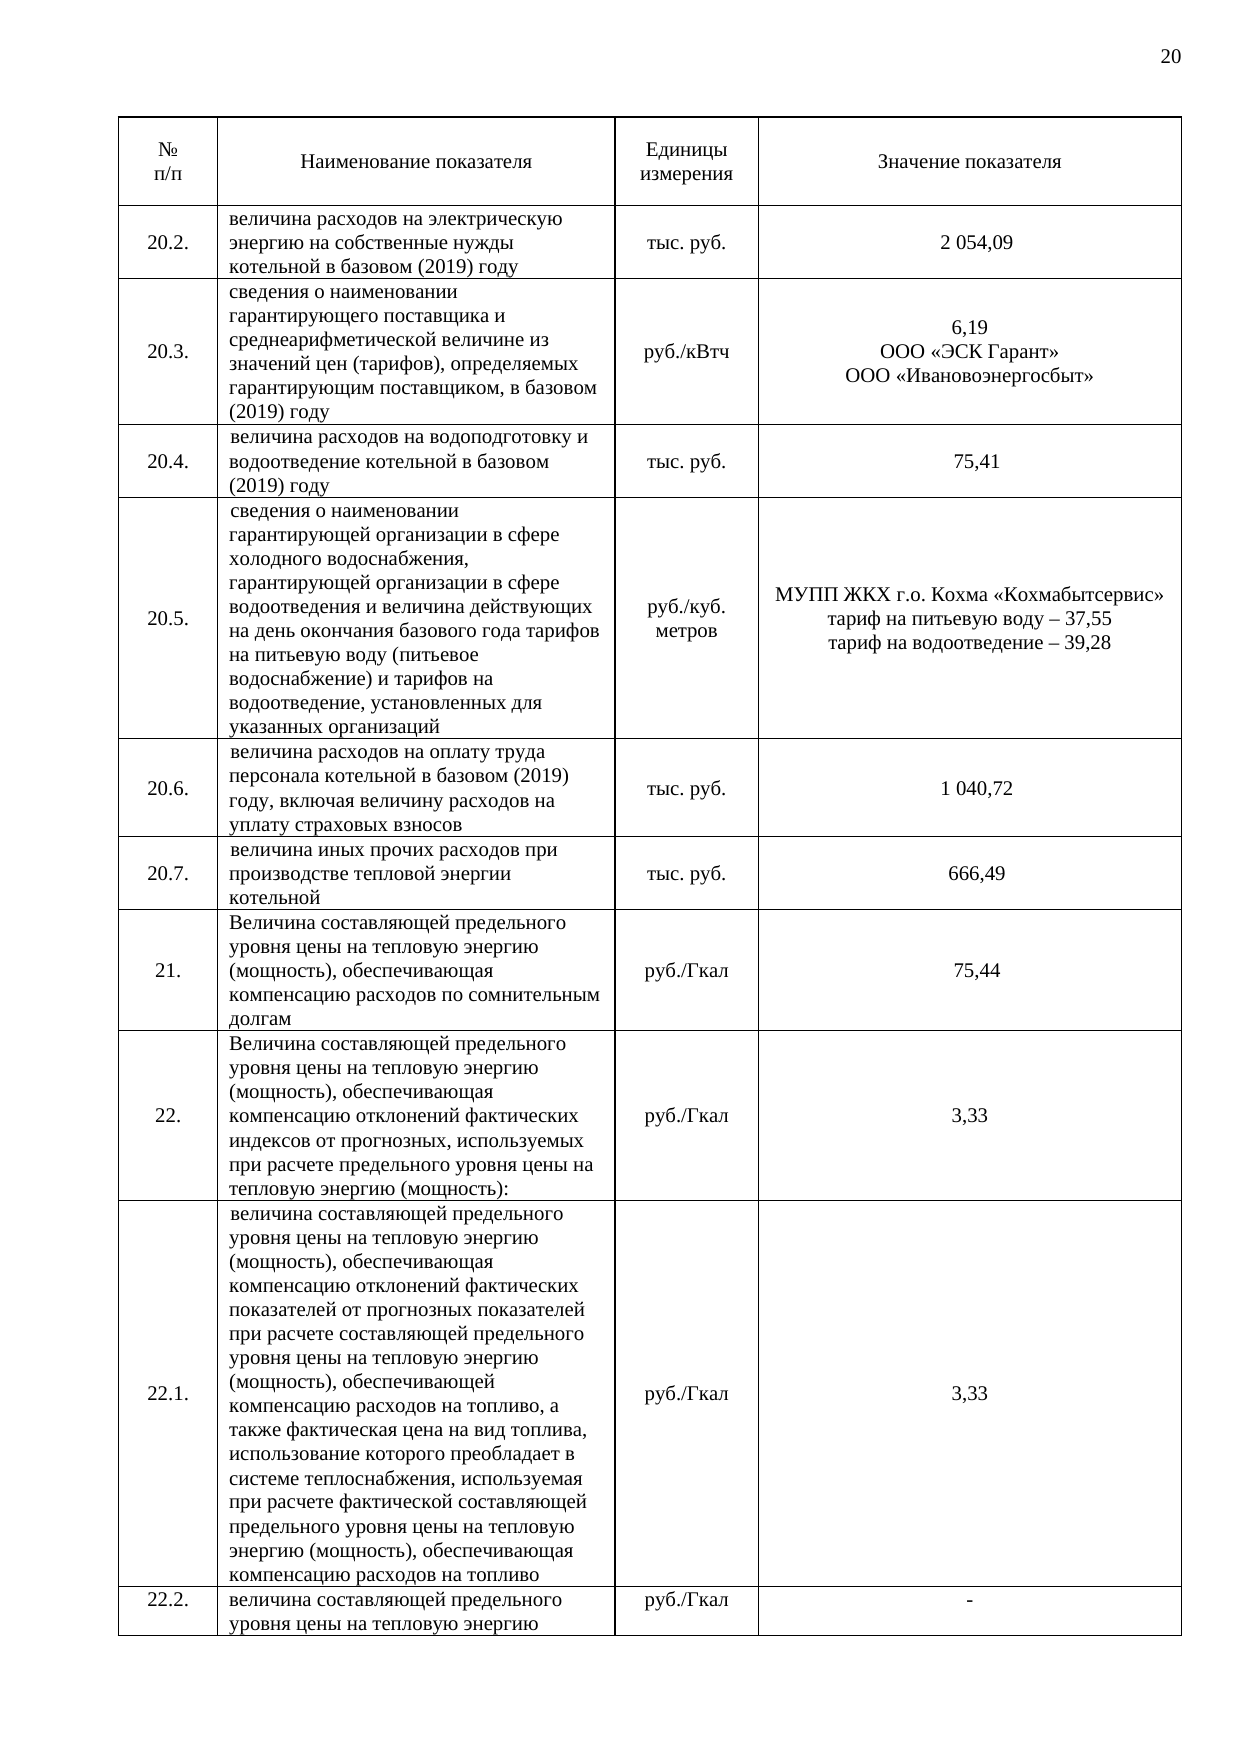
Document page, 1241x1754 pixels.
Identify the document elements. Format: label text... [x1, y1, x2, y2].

table_cell величина составляющей предельного уровня цены на тепловую энергию (мощность), обеспечивающая компенсацию отклонений фактических показателей от прогнозных показателей при расчете составляющей предельного уровня цены на тепловую энергию (мощность), обеспечивающей компенсацию расходов на топливо, а также фактическая цена на вид топлива, использование которого преобладает в системе теплоснабжения, используемая при расчете фактической составляющей предельного уровня цены на тепловую энергию (мощность), обеспечивающая компенсацию расходов на топливо [218, 1201, 614, 1586]
table_cell руб./кВтч [616, 279, 758, 423]
table_cell 1 040,72 [759, 739, 1181, 836]
table_cell Величина составляющей предельного уровня цены на тепловую энергию (мощность), обеспечивающая компенсацию отклонений фактических индексов от прогнозных, используемых при расчете предельного уровня цены на тепловую энергию (мощность): [218, 1031, 614, 1200]
table_cell тыс. руб. [616, 206, 758, 278]
table_cell 6,19 ООО «ЭСК Гарант» ООО «Ивановоэнергосбыт» [759, 279, 1181, 423]
table_cell руб./Гкал [616, 1031, 758, 1200]
table_cell сведения о наименовании гарантирующей организации в сфере холодного водоснабжения, гарантирующей организации в сфере водоотведения и величина действующих на день окончания базового года тарифов на питьевую воду (питьевое водоснабжение) и тарифов на водоотведение, установленных для указанных организаций [218, 498, 614, 738]
table_cell величина расходов на электрическую энергию на собственные нужды котельной в базовом (2019) году [218, 206, 614, 278]
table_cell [218, 1587, 614, 1635]
table_cell 22.1. [119, 1201, 217, 1586]
table_cell 20.6. [119, 739, 217, 836]
table_cell Величина составляющей предельного уровня цены на тепловую энергию (мощность), обеспечивающая компенсацию расходов по сомнительным долгам [218, 910, 614, 1030]
table_cell 20.5. [119, 498, 217, 738]
table_cell тыс. руб. [616, 837, 758, 909]
table_cell 22. [119, 1031, 217, 1200]
table_cell величина расходов на оплату труда персонала котельной в базовом (2019) году, включая величину расходов на уплату страховых взносов [218, 739, 614, 836]
table_cell 75,41 [759, 425, 1181, 497]
table_cell 75,44 [759, 910, 1181, 1030]
table_cell тыс. руб. [616, 425, 758, 497]
table_cell руб./Гкал [616, 910, 758, 1030]
table_header Наименование показателя [218, 118, 614, 205]
table_header Значение показателя [759, 118, 1181, 205]
table_cell 20.3. [119, 279, 217, 423]
table_cell тыс. руб. [616, 739, 758, 836]
table_cell - [759, 1587, 1181, 1635]
table_cell 20.2. [119, 206, 217, 278]
table_cell величина расходов на водоподготовку и водоотведение котельной в базовом (2019) году [218, 425, 614, 497]
table_cell сведения о наименовании гарантирующего поставщика и среднеарифметической величине из значений цен (тарифов), определяемых гарантирующим поставщиком, в базовом (2019) году [218, 279, 614, 423]
table_cell руб./Гкал [616, 1587, 758, 1635]
table_header Единицы измерения [616, 118, 758, 205]
table_cell 20.4. [119, 425, 217, 497]
table_cell 666,49 [759, 837, 1181, 909]
table_cell руб./Гкал [616, 1201, 758, 1586]
table_cell 22.2. [119, 1587, 217, 1635]
table_cell руб./куб. метров [616, 498, 758, 738]
table_cell 3,33 [759, 1201, 1181, 1586]
table_cell 3,33 [759, 1031, 1181, 1200]
table_cell 21. [119, 910, 217, 1030]
table_cell 2 054,09 [759, 206, 1181, 278]
table_header № п/п [119, 118, 217, 205]
table_cell величина иных прочих расходов при производстве тепловой энергии котельной [218, 837, 614, 909]
table_cell 20.7. [119, 837, 217, 909]
table_cell МУПП ЖКХ г.о. Кохма «Кохмабытсервис» тариф на питьевую воду – 37,55 тариф на водоотведение – 39,28 [759, 498, 1181, 738]
